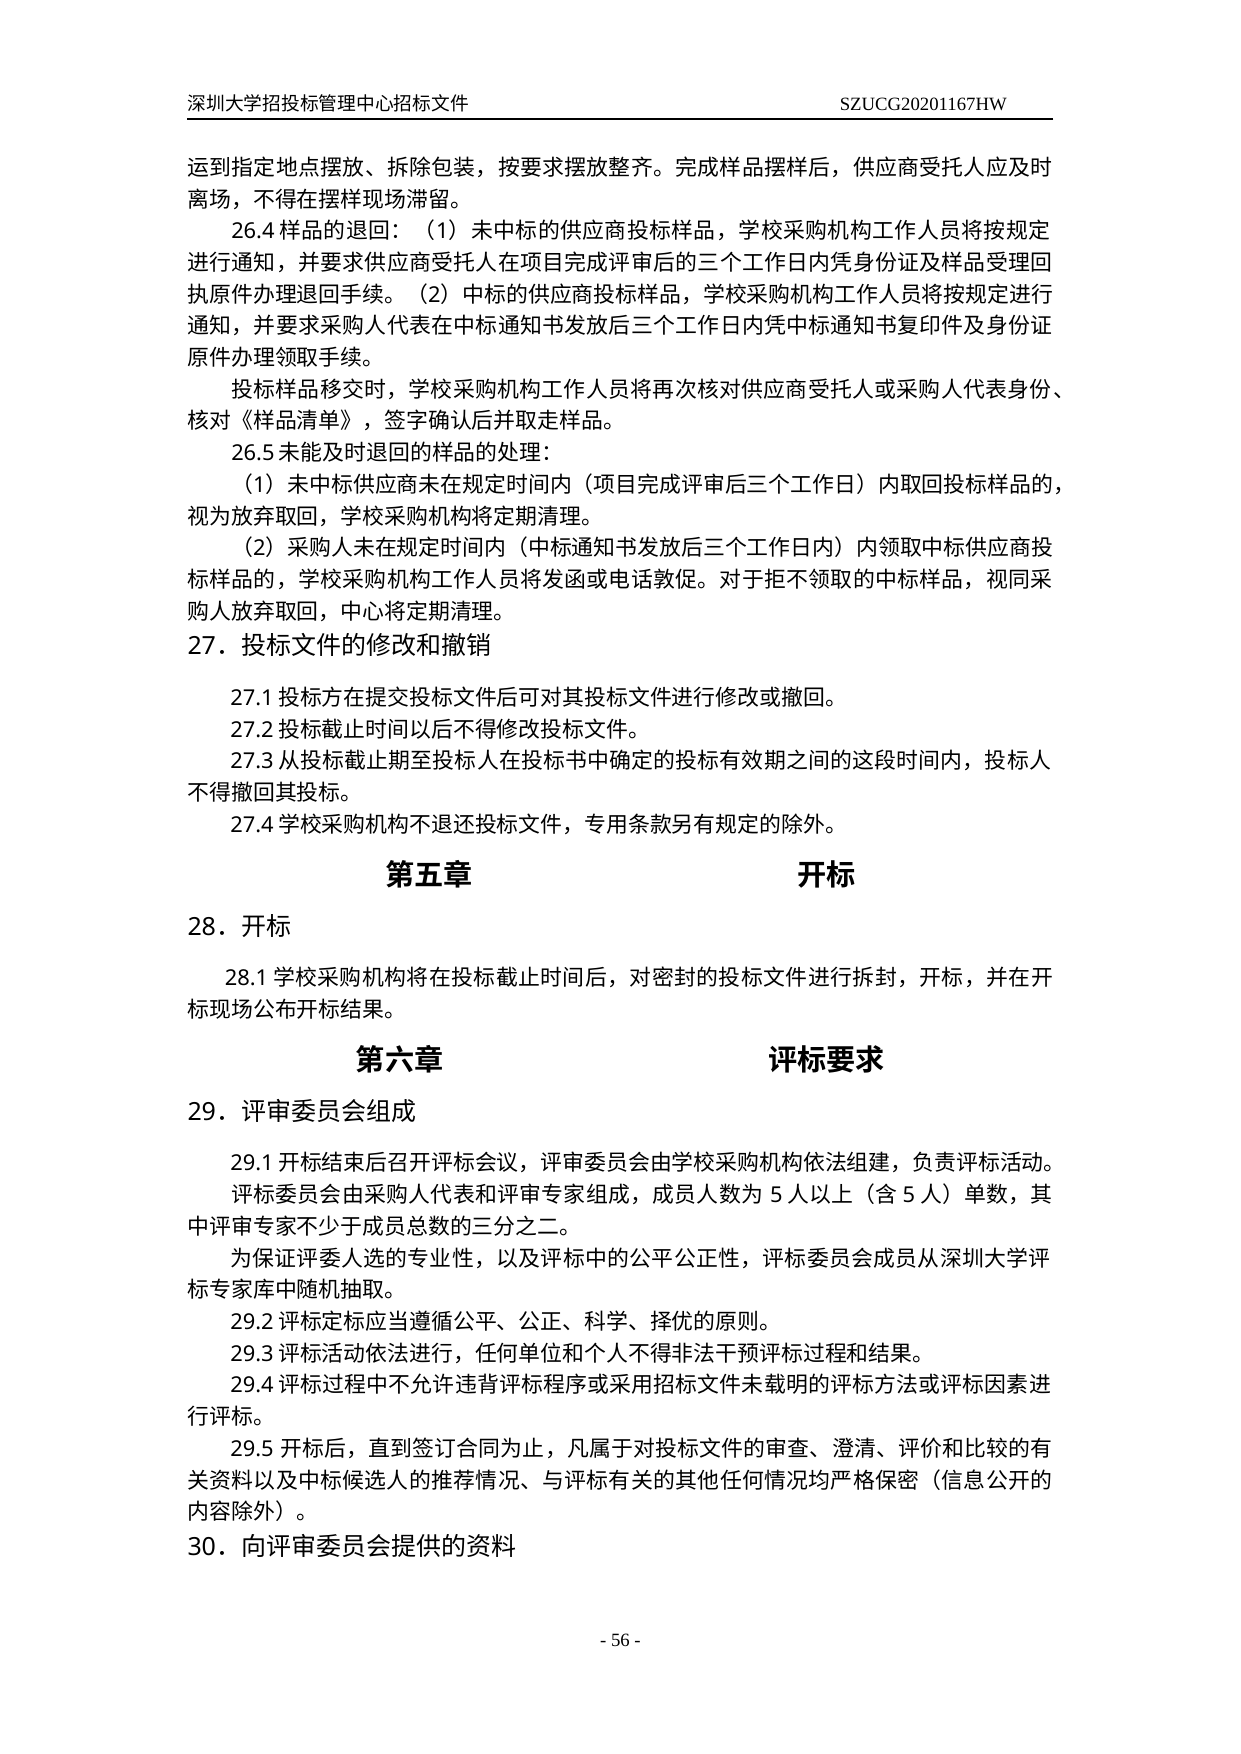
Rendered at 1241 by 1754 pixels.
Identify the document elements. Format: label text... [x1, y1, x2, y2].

text （1）未中标供应商未在规定时间内（项目完成评审后三个工作日）内取回投标样品的，视为放弃取回，学校采购机构将定期清理。 [187, 467, 1053, 530]
text 30．向评审委员会提供的资料 [187, 1526, 1053, 1562]
text 评标委员会由采购人代表和评审专家组成，成员人数为5人以上（含5人）单数，其中评审专家不少于成员总数的三分之二。 [187, 1177, 1053, 1241]
text 27.2投标截止时间以后不得修改投标文件。 [187, 712, 1053, 743]
list 开标 [187, 851, 1053, 893]
text 29．评审委员会组成 [187, 1091, 1053, 1127]
text 27.4学校采购机构不退还投标文件，专用条款另有规定的除外。 [187, 807, 1053, 839]
text 27.1投标方在提交投标文件后可对其投标文件进行修改或撤回。 [187, 680, 1053, 712]
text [187, 150, 1053, 213]
text 28．开标 [187, 906, 1053, 942]
text 29.3评标活动依法进行，任何单位和个人不得非法干预评标过程和结果。 [187, 1336, 1053, 1367]
text 26.5未能及时退回的样品的处理： [187, 435, 1053, 467]
text 26.4样品的退回：（1）未中标的供应商投标样品，学校采购机构工作人员将按规定进行通知，并要求供应商受托人在项目完成评审后的三个工作日内凭身份证及样品受理回执原件办理退回手续。（2）中标的供应商投标样品，学校采购机构工作人员将按规定进行通知，并要求采购人代表在中标通知书发放后三个工作日内凭中标通知书复印件及身份证原件办理领取手续。 [187, 213, 1053, 372]
text 27.3从投标截止期至投标人在投标书中确定的投标有效期之间的这段时间内，投标人不得撤回其投标。 [187, 743, 1053, 807]
text 29.5 开标后，直到签订合同为止，凡属于对投标文件的审查、澄清、评价和比较的有关资料以及中标候选人的推荐情况、与评标有关的其他任何情况均严格保密（信息公开的内容除外）。 [187, 1431, 1053, 1526]
text 为保证评委人选的专业性，以及评标中的公平公正性，评标委员会成员从深圳大学评标专家库中随机抽取。 [187, 1241, 1053, 1304]
text 29.2评标定标应当遵循公平、公正、科学、择优的原则。 [187, 1304, 1053, 1336]
text 29.1开标结束后召开评标会议，评审委员会由学校采购机构依法组建，负责评标活动。 [187, 1145, 1053, 1177]
text （2）采购人未在规定时间内（中标通知书发放后三个工作日内）内领取中标供应商投标样品的，学校采购机构工作人员将发函或电话敦促。对于拒不领取的中标样品，视同采购人放弃取回，中心将定期清理。 [187, 530, 1053, 626]
text 28.1学校采购机构将在投标截止时间后，对密封的投标文件进行拆封，开标，并在开标现场公布开标结果。 [187, 960, 1053, 1024]
list 评标要求 [187, 1036, 1053, 1078]
text 27．投标文件的修改和撤销 [187, 626, 1053, 662]
text 29.4评标过程中不允许违背评标程序或采用招标文件未载明的评标方法或评标因素进行评标。 [187, 1367, 1053, 1431]
text 投标样品移交时，学校采购机构工作人员将再次核对供应商受托人或采购人代表身份、核对《样品清单》，签字确认后并取走样品。 [187, 372, 1053, 435]
